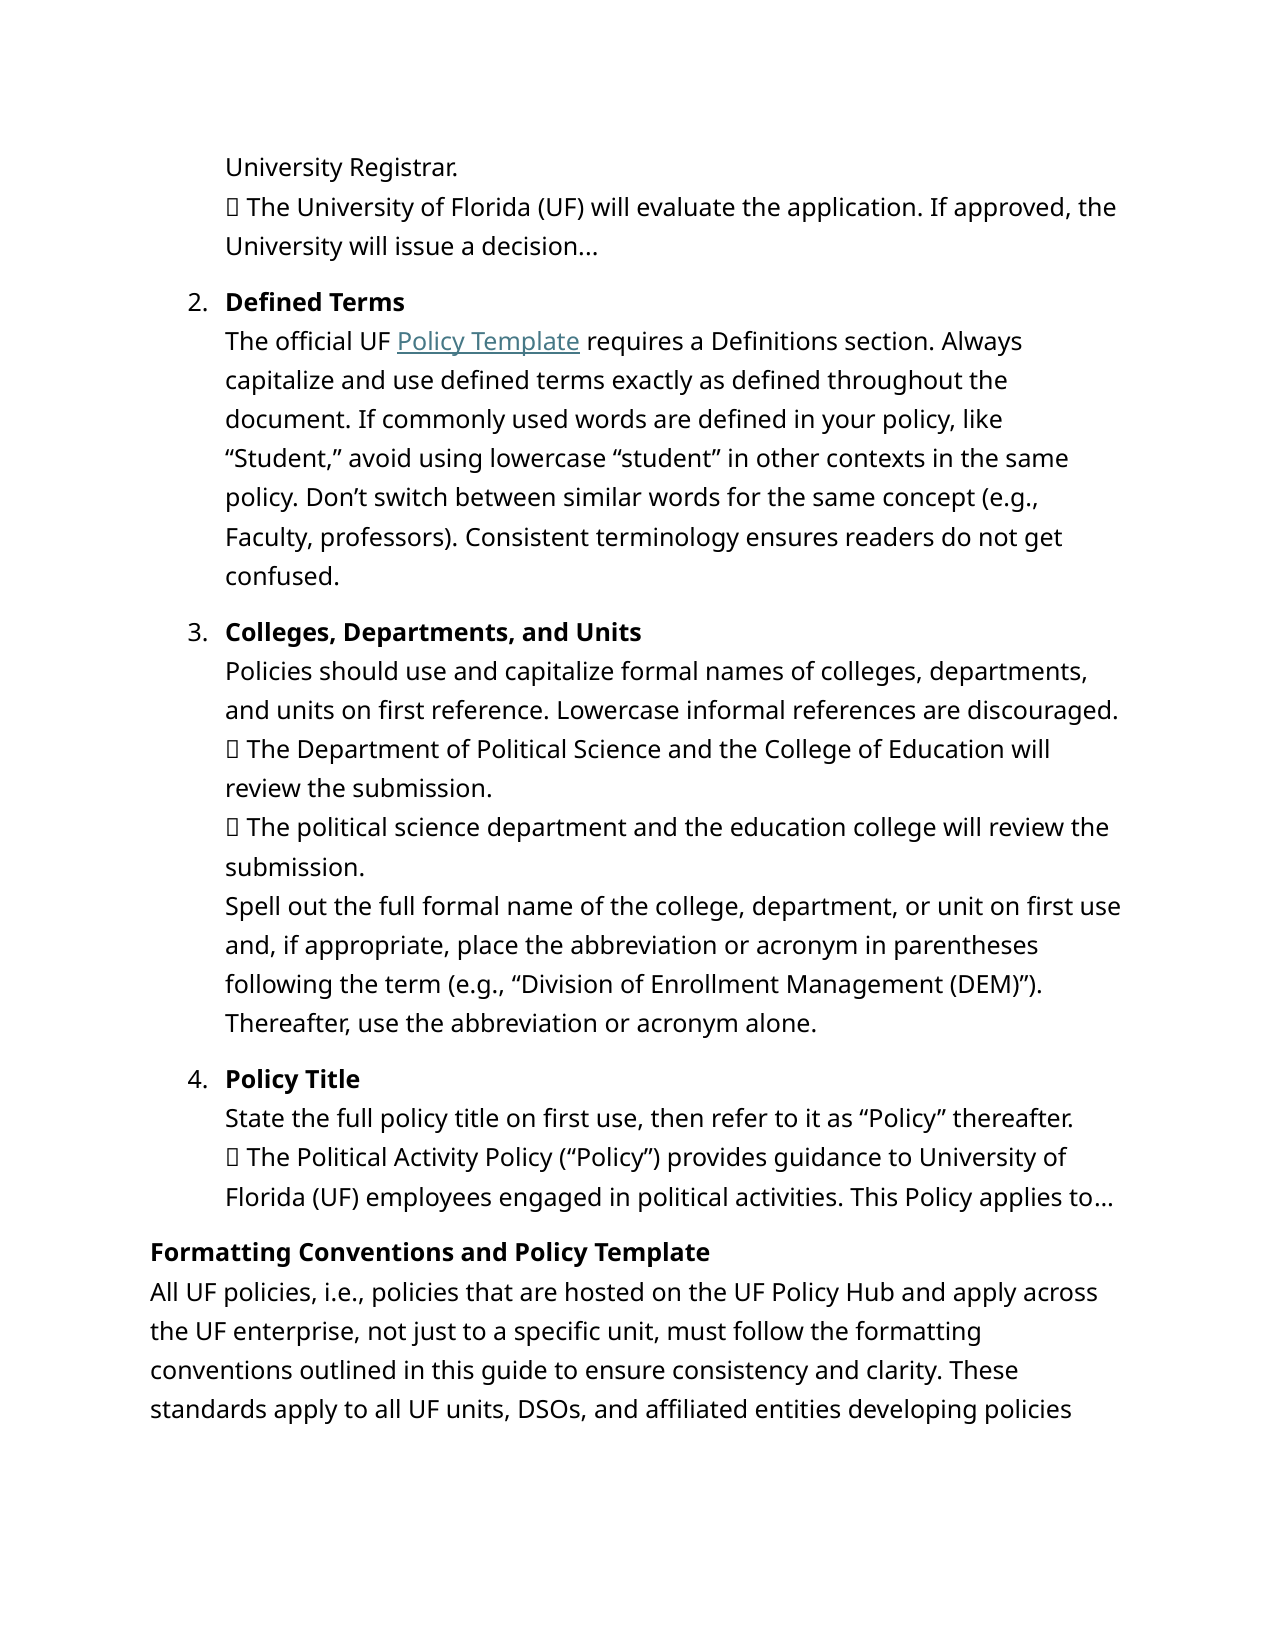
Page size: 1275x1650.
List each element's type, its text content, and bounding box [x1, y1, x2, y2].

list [187, 150, 1125, 262]
list Defined Terms The official UF Policy Template requires a Definitions section. Always capitalize and use defined terms exactly as defined throughout the document. If commonly used words are defined in your policy, like “Student,” avoid using lowercase “student” in other contexts in the same policy. Don’t switch between similar words for the same concept (e.g., Faculty, professors). Consistent terminology ensures readers do not get confused. [187, 284, 1125, 592]
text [150, 1235, 1125, 1426]
list Colleges, Departments, and Units Policies should use and capitalize formal names of colleges, departments, and units on first reference. Lowercase informal references are discouraged. ✅ The Department of Political Science and the College of Education will review the submission. ❌ The political science department and the education college will review the submission. Spell out the full formal name of the college, department, or unit on first use and, if appropriate, place the abbreviation or acronym in parentheses following the term (e.g., “Division of Enrollment Management (DEM)”). Thereafter, use the abbreviation or acronym alone. [187, 614, 1125, 1040]
list Policy Title State the full policy title on first use, then refer to it as “Policy” thereafter. ✅ The Political Activity Policy (“Policy”) provides guidance to University of Florida (UF) employees engaged in political activities. This Policy applies to… [187, 1062, 1125, 1213]
